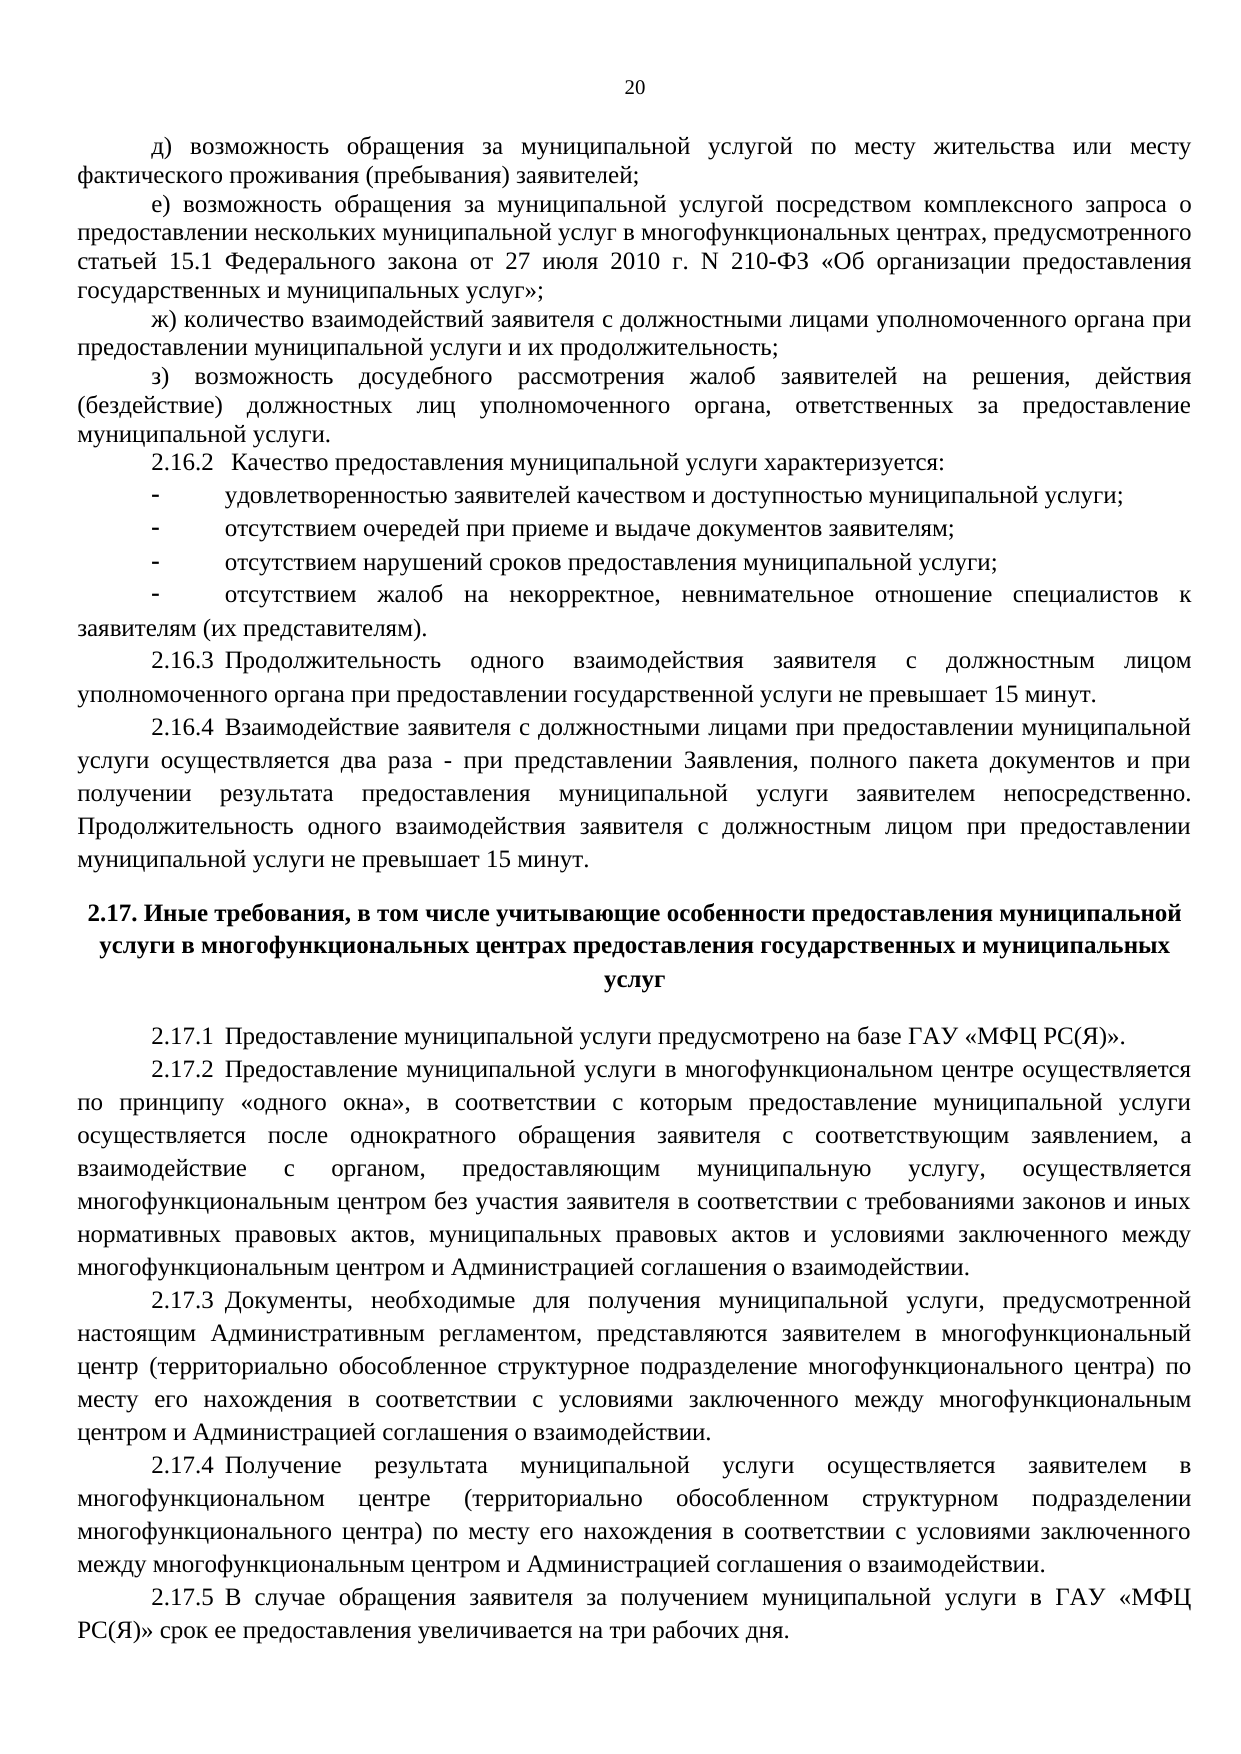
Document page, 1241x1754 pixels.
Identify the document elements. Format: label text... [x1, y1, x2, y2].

list Взаимодействие заявителя с должностными лицами при предоставлении муниципальной услуги осуществляется два раза - при представлении Заявления, полного пакета документов и при получении результата предоставления муниципальной услуги заявителем непосредственно. Продолжительность одного взаимодействия заявителя с должностным лицом при предоставлении муниципальной услуги не превышает 15 минут. [77, 712, 1192, 872]
text д) возможность обращения за муниципальной услугой по месту жительства или месту фактического проживания (пребывания) заявителей; [77, 131, 1192, 189]
list Продолжительность одного взаимодействия заявителя с должностным лицом уполномоченного органа при предоставлении государственной услуги не превышает 15 минут. [77, 646, 1192, 707]
list удовлетворенностью заявителей качеством и доступностью муниципальной услуги; [77, 481, 1192, 509]
list В случае обращения заявителя за получением муниципальной услуги в ГАУ «МФЦ РС(Я)» срок ее предоставления увеличивается на три рабочих дня. [77, 1582, 1192, 1644]
text ж) количество взаимодействий заявителя с должностными лицами уполномоченного органа при предоставлении муниципальной услуги и их продолжительность; [77, 304, 1192, 361]
list Качество предоставления муниципальной услуги характеризуется: [77, 447, 1192, 476]
list Предоставление муниципальной услуги предусмотрено на базе ГАУ «МФЦ РС(Я)». [77, 1021, 1192, 1049]
text з) возможность досудебного рассмотрения жалоб заявителей на решения, действия (бездействие) должностных лиц уполномоченного органа, ответственных за предоставление муниципальной услуги. [77, 361, 1192, 447]
subtitle 2.17. Иные требования, в том числе учитывающие особенности предоставления муниципальной услуги в многофункциональных центрах предоставления государственных и муниципальных услуг [77, 898, 1192, 992]
list Получение результата муниципальной услуги осуществляется заявителем в многофункциональном центре (территориально обособленном структурном подразделении многофункционального центра) по месту его нахождения в соответствии с условиями заключенного между многофункциональным центром и Администрацией соглашения о взаимодействии. [77, 1450, 1192, 1578]
list отсутствием очередей при приеме и выдаче документов заявителям; [77, 513, 1192, 542]
list Документы, необходимые для получения муниципальной услуги, предусмотренной настоящим Административным регламентом, представляются заявителем в многофункциональный центр (территориально обособленное структурное подразделение многофункционального центра) по месту его нахождения в соответствии с условиями заключенного между многофункциональным центром и Администрацией соглашения о взаимодействии. [77, 1285, 1192, 1446]
list отсутствием жалоб на некорректное, невнимательное отношение специалистов к заявителям (их представителям). [77, 579, 1192, 641]
text е) возможность обращения за муниципальной услугой посредством комплексного запроса о предоставлении нескольких муниципальной услуг в многофункциональных центрах, предусмотренного статьей 15.1 Федерального закона от 27 июля 2010 г. N 210-ФЗ «Об организации предоставления государственных и муниципальных услуг»; [77, 189, 1192, 304]
list отсутствием нарушений сроков предоставления муниципальной услуги; [77, 547, 1192, 575]
list Предоставление муниципальной услуги в многофункциональном центре осуществляется по принципу «одного окна», в соответствии с которым предоставление муниципальной услуги осуществляется после однократного обращения заявителя с соответствующим заявлением, а взаимодействие с органом, предоставляющим муниципальную услугу, осуществляется многофункциональным центром без участия заявителя в соответствии с требованиями законов и иных нормативных правовых актов, муниципальных правовых актов и условиями заключенного между многофункциональным центром и Администрацией соглашения о взаимодействии. [77, 1054, 1192, 1281]
